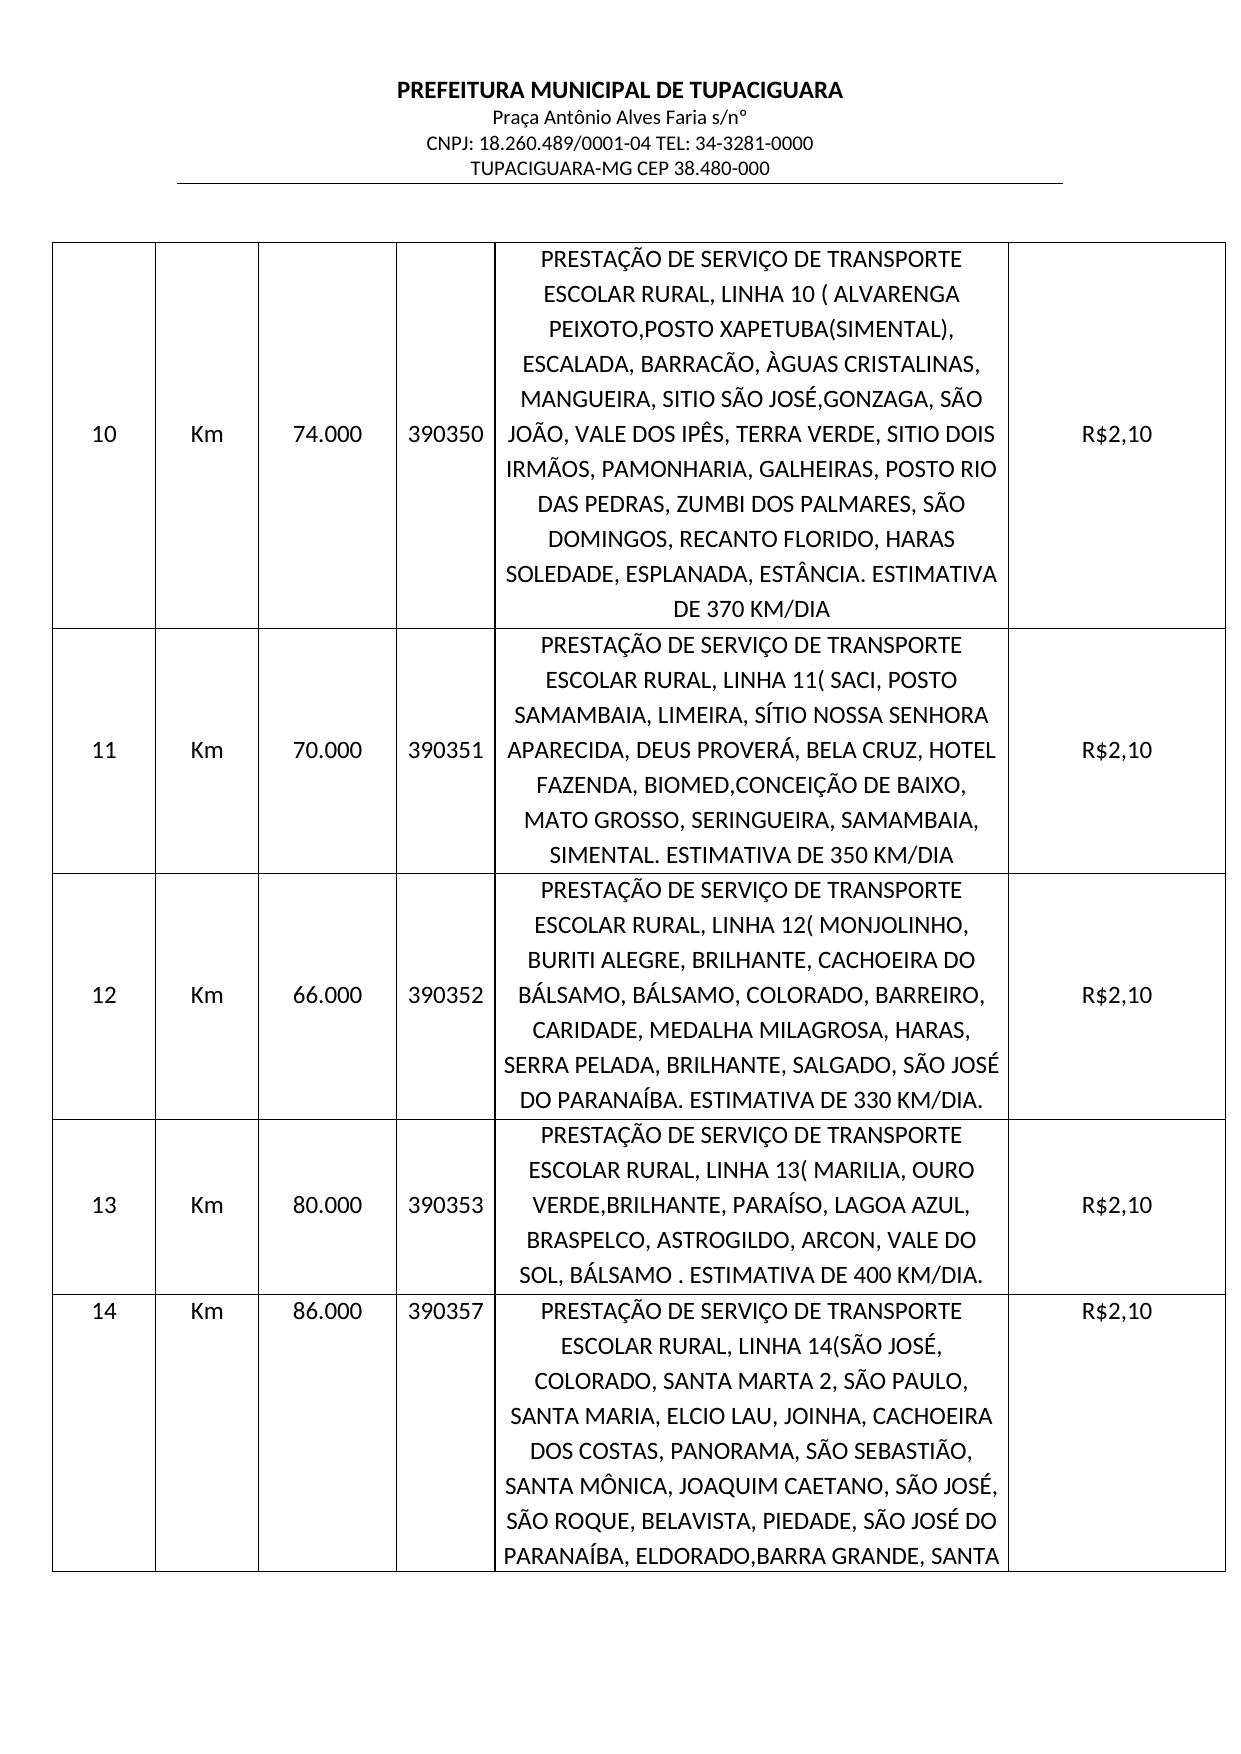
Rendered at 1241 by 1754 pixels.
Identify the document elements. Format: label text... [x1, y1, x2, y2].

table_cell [496, 1295, 1008, 1571]
table_cell 66.000 [259, 874, 396, 1118]
table_cell R$2,10 [1009, 874, 1225, 1118]
table_cell PRESTAÇÃO DE SERVIÇO DE TRANSPORTE ESCOLAR RURAL, LINHA 12( MONJOLINHO, BURITI ALEGRE, BRILHANTE, CACHOEIRA DO BÁLSAMO, BÁLSAMO, COLORADO, BARREIRO, CARIDADE, MEDALHA MILAGROSA, HARAS, SERRA PELADA, BRILHANTE, SALGADO, SÃO JOSÉ DO PARANAÍBA. ESTIMATIVA DE 330 KM/DIA. [496, 874, 1008, 1118]
table_cell 390351 [397, 629, 494, 873]
table_cell R$2,10 [1009, 243, 1225, 628]
table_cell 70.000 [259, 629, 396, 873]
table_cell Km [156, 1295, 258, 1571]
table_cell 14 [53, 1295, 155, 1571]
table_cell 74.000 [259, 243, 396, 628]
table_cell R$2,10 [1009, 1295, 1225, 1571]
table_cell 390357 [397, 1295, 494, 1571]
table_cell 11 [53, 629, 155, 873]
table_cell 80.000 [259, 1120, 396, 1294]
table_cell PRESTAÇÃO DE SERVIÇO DE TRANSPORTE ESCOLAR RURAL, LINHA 10 ( ALVARENGA PEIXOTO,POSTO XAPETUBA(SIMENTAL), ESCALADA, BARRACÃO, ÀGUAS CRISTALINAS, MANGUEIRA, SITIO SÃO JOSÉ,GONZAGA, SÃO JOÃO, VALE DOS IPÊS, TERRA VERDE, SITIO DOIS IRMÃOS, PAMONHARIA, GALHEIRAS, POSTO RIO DAS PEDRAS, ZUMBI DOS PALMARES, SÃO DOMINGOS, RECANTO FLORIDO, HARAS SOLEDADE, ESPLANADA, ESTÂNCIA. ESTIMATIVA DE 370 KM/DIA [496, 243, 1008, 628]
table_cell 86.000 [259, 1295, 396, 1571]
table_cell Km [156, 1120, 258, 1294]
table_cell 13 [53, 1120, 155, 1294]
table_cell Km [156, 629, 258, 873]
table_cell Km [156, 874, 258, 1118]
table_cell R$2,10 [1009, 629, 1225, 873]
table_cell 390350 [397, 243, 494, 628]
table_cell PRESTAÇÃO DE SERVIÇO DE TRANSPORTE ESCOLAR RURAL, LINHA 11( SACI, POSTO SAMAMBAIA, LIMEIRA, SÍTIO NOSSA SENHORA APARECIDA, DEUS PROVERÁ, BELA CRUZ, HOTEL FAZENDA, BIOMED,CONCEIÇÃO DE BAIXO, MATO GROSSO, SERINGUEIRA, SAMAMBAIA, SIMENTAL. ESTIMATIVA DE 350 KM/DIA [496, 629, 1008, 873]
table_cell PRESTAÇÃO DE SERVIÇO DE TRANSPORTE ESCOLAR RURAL, LINHA 13( MARILIA, OURO VERDE,BRILHANTE, PARAÍSO, LAGOA AZUL, BRASPELCO, ASTROGILDO, ARCON, VALE DO SOL, BÁLSAMO . ESTIMATIVA DE 400 KM/DIA. [496, 1120, 1008, 1294]
table_cell 10 [53, 243, 155, 628]
table_cell 12 [53, 874, 155, 1118]
table_cell 390352 [397, 874, 494, 1118]
table_cell 390353 [397, 1120, 494, 1294]
table_cell Km [156, 243, 258, 628]
table_cell R$2,10 [1009, 1120, 1225, 1294]
